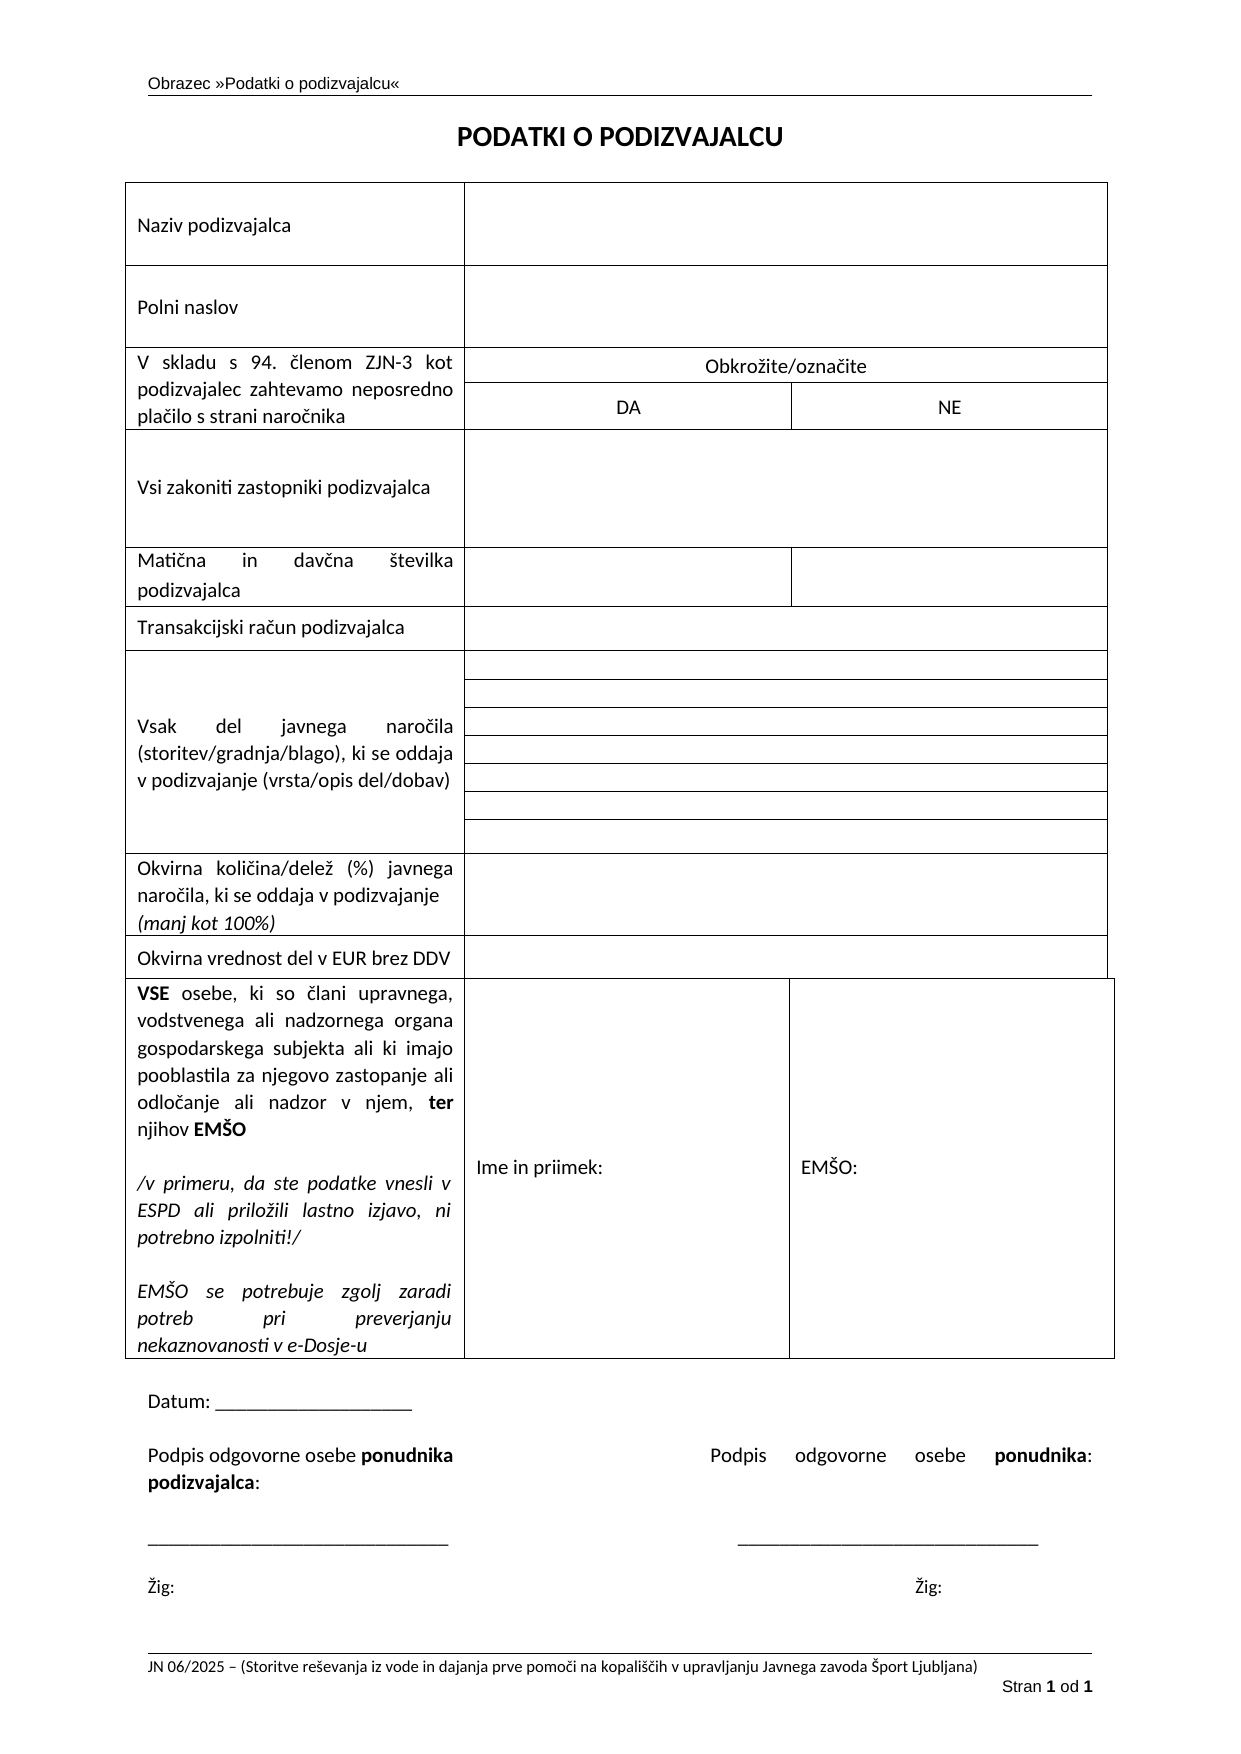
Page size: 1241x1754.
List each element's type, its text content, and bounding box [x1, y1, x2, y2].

table_cell [465, 820, 1107, 853]
table_header Naziv podizvajalca [126, 183, 464, 264]
table_cell VSE osebe, ki so člani upravnega, vodstvenega ali nadzornega organa gospodarskega subjekta ali ki imajo pooblastila za njegovo zastopanje ali odločanje ali nadzor v njem, ter njihov EMŠO /v primeru, da ste podatke vnesli v ESPD ali priložili lastno izjavo, ni potrebno izpolniti!/ EMŠO se potrebuje zgolj zaradi potreb pri preverjanju nekaznovanosti v e-Dosje-u [126, 979, 464, 1358]
table_cell [465, 854, 1107, 935]
table_cell Matična in davčna številka podizvajalca [126, 548, 464, 606]
table_cell Obkrožite/označite [465, 348, 1107, 382]
table_cell [465, 708, 1107, 735]
table_cell [465, 764, 1107, 791]
table_cell V skladu s 94. členom ZJN-3 kot podizvajalec zahtevamo neposredno plačilo s strani naročnika [126, 348, 464, 429]
text Žig: Žig: [148, 1576, 1092, 1599]
table_cell Ime in priimek: [465, 979, 789, 1358]
table_header [465, 183, 1107, 264]
table_cell [465, 651, 1107, 678]
table_cell [465, 936, 1107, 978]
text Podpis odgovorne osebe ponudnika Podpis odgovorne osebe ponudnika: podizvajalca: [148, 1440, 1092, 1494]
table_cell NE [792, 383, 1107, 429]
table_cell Polni naslov [126, 266, 464, 347]
table_cell [465, 607, 1107, 650]
table_cell EMŠO: [790, 979, 1114, 1358]
table_cell [465, 680, 1107, 707]
text PODATKI O PODIZVAJALCU [148, 118, 1092, 154]
table_cell [465, 736, 1107, 763]
text Datum: ___________________ [148, 1386, 1092, 1413]
table_cell Vsak del javnega naročila (storitev/gradnja/blago), ki se oddaja v podizvajanje (vrsta/opis del/dobav) [126, 651, 464, 853]
table_cell [465, 266, 1107, 347]
table_cell [465, 430, 1107, 547]
text _____________________________ _____________________________ [148, 1522, 1092, 1549]
table_cell [465, 792, 1107, 819]
table_cell DA [465, 383, 791, 429]
table_cell [465, 548, 791, 606]
table_cell Okvirna količina/delež (%) javnega naročila, ki se oddaja v podizvajanje (manj kot 100%) [126, 854, 464, 935]
table_cell Vsi zakoniti zastopniki podizvajalca [126, 430, 464, 547]
table_cell [792, 548, 1107, 606]
table_cell Transakcijski račun podizvajalca [126, 607, 464, 650]
table_cell Okvirna vrednost del v EUR brez DDV [126, 936, 464, 978]
